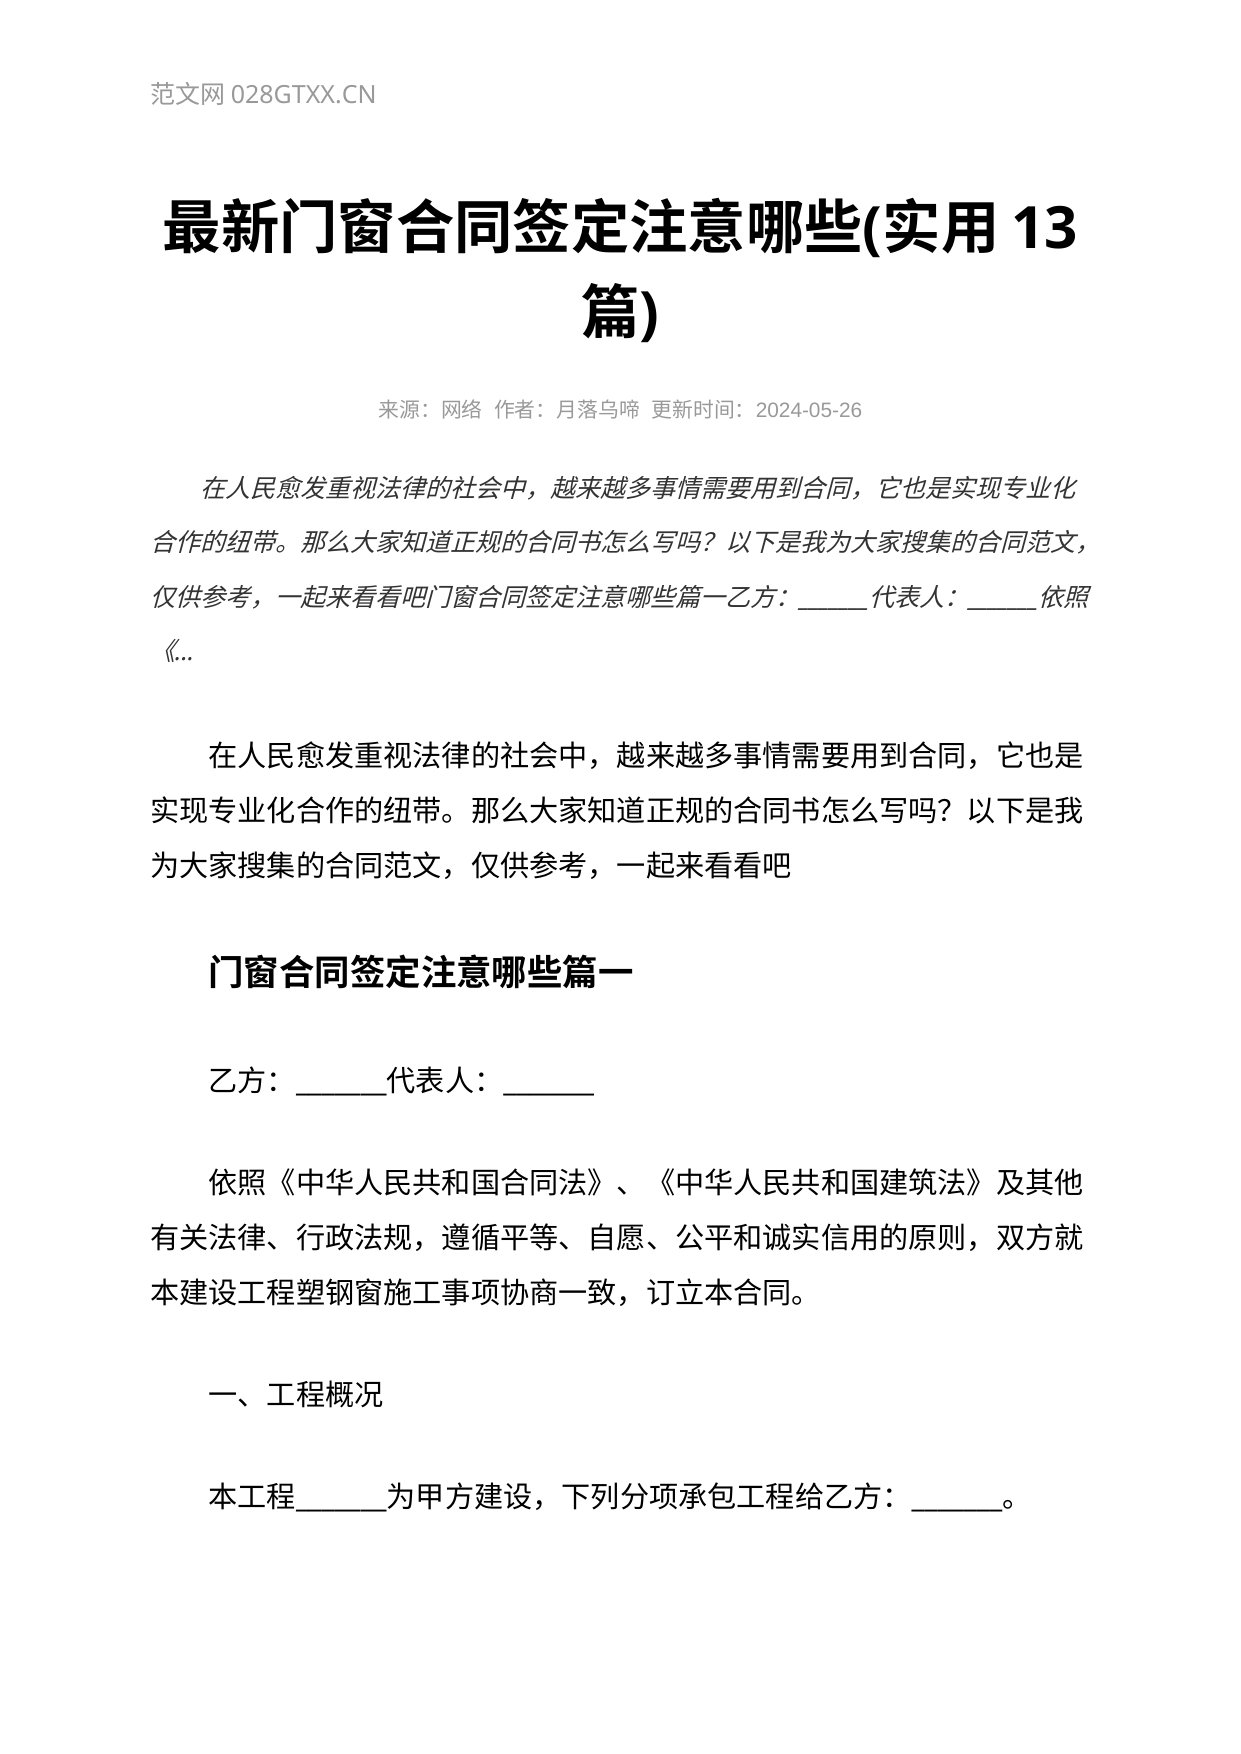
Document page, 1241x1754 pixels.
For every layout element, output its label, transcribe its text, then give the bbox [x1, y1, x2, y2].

text 来源：网络 作者：月落乌啼 更新时间：2024-05-26 [150, 398, 1090, 422]
text 一、工程概况 [150, 1371, 1090, 1414]
text 在人民愈发重视法律的社会中，越来越多事情需要用到合同，它也是实现专业化合作的纽带。那么大家知道正规的合同书怎么写吗？以下是我为大家搜集的合同范文，仅供参考，一起来看看吧门窗合同签定注意哪些篇一乙方：_______代表人：_______依照《... [150, 468, 1090, 668]
text 在人民愈发重视法律的社会中，越来越多事情需要用到合同，它也是实现专业化合作的纽带。那么大家知道正规的合同书怎么写吗？以下是我为大家搜集的合同范文，仅供参考，一起来看看吧 [150, 733, 1090, 885]
subtitle 最新门窗合同签定注意哪些(实用13篇) [150, 181, 1090, 351]
text 乙方：_______代表人：_______ [150, 1058, 1090, 1100]
text 门窗合同签定注意哪些篇一 [150, 944, 1090, 996]
text 依照《中华人民共和国合同法》、《中华人民共和国建筑法》及其他有关法律、行政法规，遵循平等、自愿、公平和诚实信用的原则，双方就本建设工程塑钢窗施工事项协商一致，订立本合同。 [150, 1160, 1090, 1312]
text 本工程_______为甲方建设，下列分项承包工程给乙方：_______。 [150, 1473, 1090, 1516]
